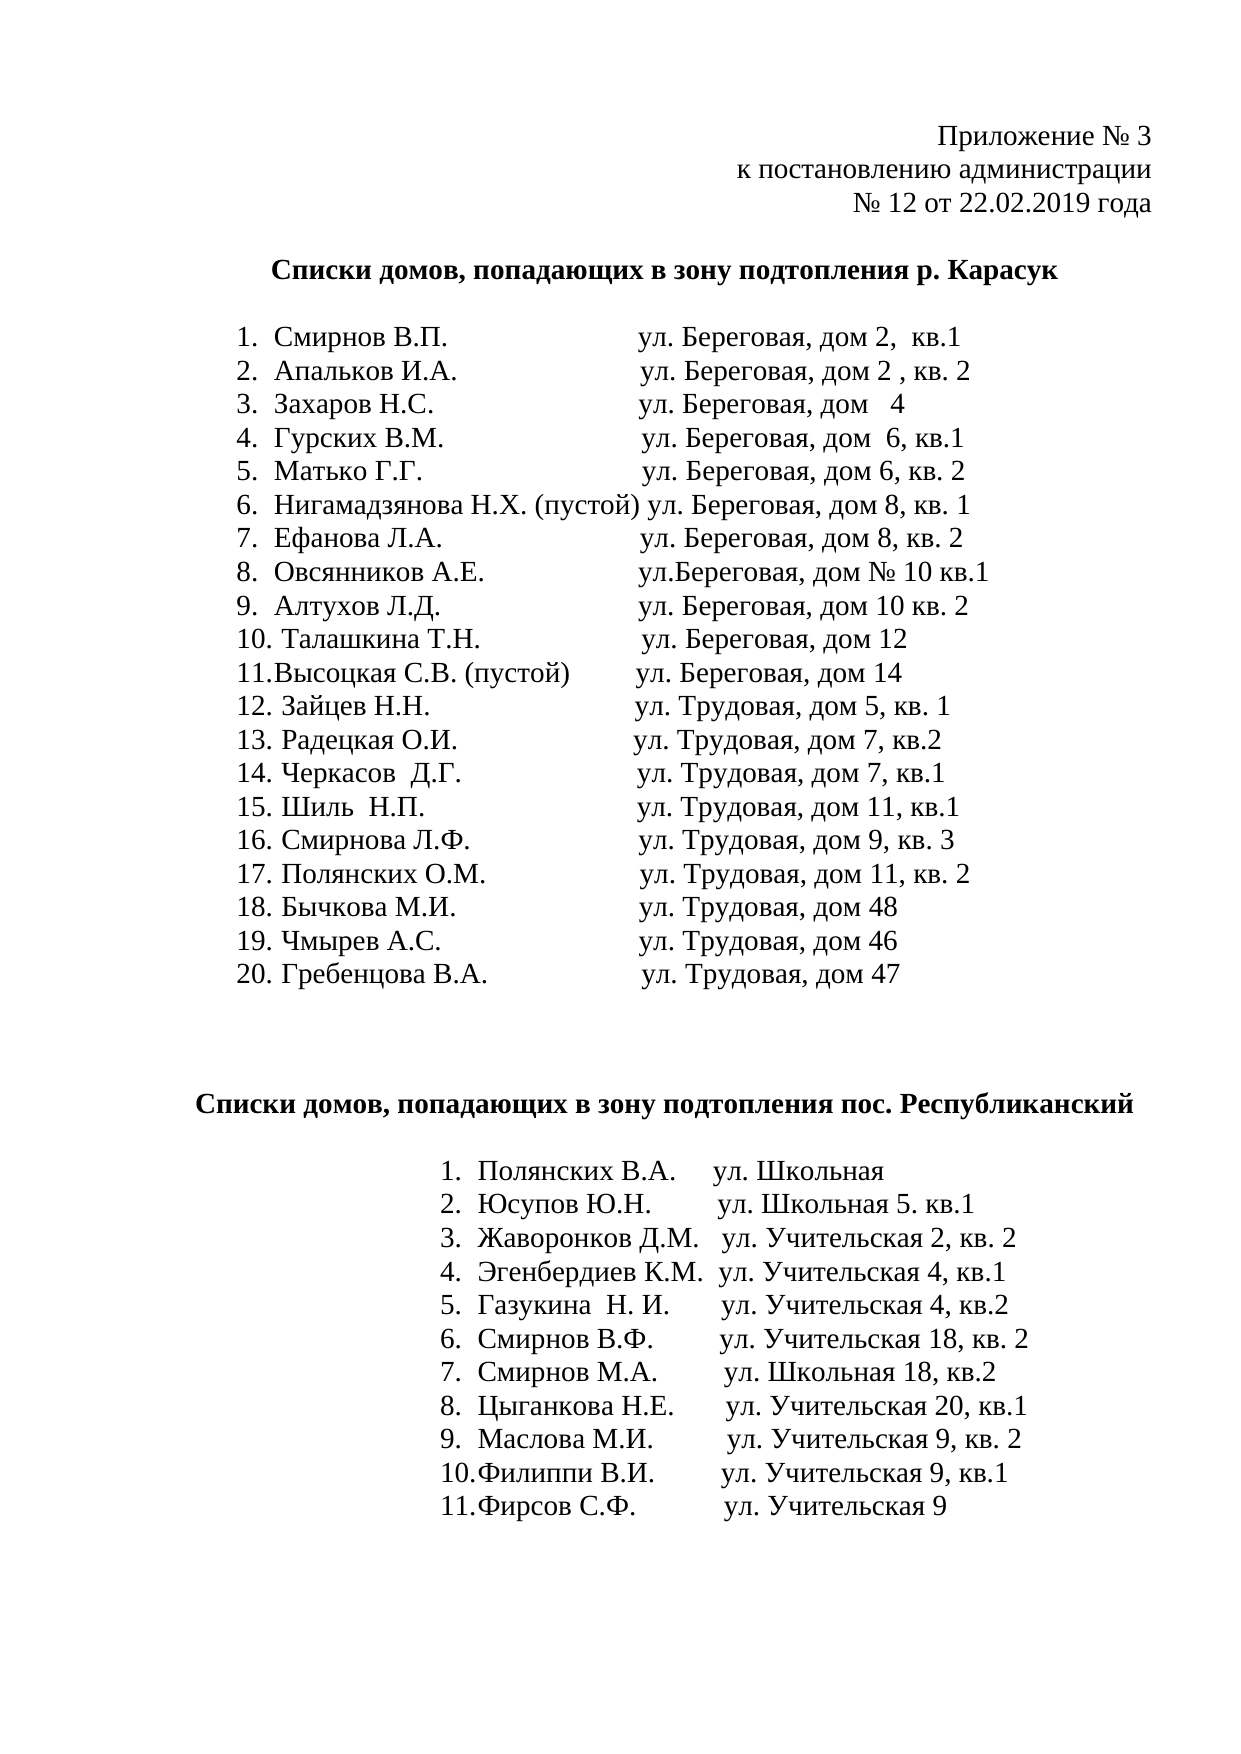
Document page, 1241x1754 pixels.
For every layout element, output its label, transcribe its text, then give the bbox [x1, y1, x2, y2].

list Талашкина Т.Н. ул. Береговая, дом 12 [236, 621, 1152, 655]
list Матько Г.Г. ул. Береговая, дом 6, кв. 2 [236, 453, 1152, 487]
list Зайцев Н.Н. ул. Трудовая, дом 5, кв. 1 [236, 688, 1152, 722]
list Смирнова Л.Ф. ул. Трудовая, дом 9, кв. 3 [236, 822, 1152, 856]
list Филиппи В.И. ул. Учительская 9, кв.1 [440, 1455, 1152, 1488]
list Полянских О.М. ул. Трудовая, дом 11, кв. 2 [236, 856, 1152, 889]
text Списки домов, попадающих в зону подтопления пос. Республиканский [177, 1086, 1152, 1119]
text к постановлению администрации [177, 152, 1152, 185]
list Смирнов В.П. ул. Береговая, дом 2, кв.1 [236, 319, 1152, 353]
list Высоцкая С.В. (пустой) ул. Береговая, дом 14 [236, 655, 1152, 688]
list Овсянников А.Е. ул.Береговая, дом № 10 кв.1 [236, 554, 1152, 588]
list Эгенбердиев К.М. ул. Учительская 4, кв.1 [440, 1254, 1152, 1287]
list Бычкова М.И. ул. Трудовая, дом 48 [236, 889, 1152, 923]
list Апальков И.А. ул. Береговая, дом 2 , кв. 2 [236, 353, 1152, 386]
list Черкасов Д.Г. ул. Трудовая, дом 7, кв.1 [236, 755, 1152, 789]
title Фирсов С.Ф. ул. Учительская 9 [440, 1488, 1152, 1522]
list Смирнов В.Ф. ул. Учительская 18, кв. 2 [440, 1321, 1152, 1354]
list Полянских В.А. ул. Школьная [177, 1153, 1152, 1187]
list Ефанова Л.А. ул. Береговая, дом 8, кв. 2 [236, 521, 1152, 554]
list Алтухов Л.Д. ул. Береговая, дом 10 кв. 2 [236, 588, 1152, 621]
list Гребенцова В.А. ул. Трудовая, дом 47 [236, 957, 1152, 990]
list Жаворонков Д.М. ул. Учительская 2, кв. 2 [440, 1220, 1152, 1254]
list Смирнов М.А. ул. Школьная 18, кв.2 [440, 1354, 1152, 1388]
list Чмырев А.С. ул. Трудовая, дом 46 [236, 923, 1152, 957]
list Цыганкова Н.Е. ул. Учительская 20, кв.1 [440, 1388, 1152, 1421]
text № 12 от 22.02.2019 года [177, 185, 1152, 219]
list Шиль Н.П. ул. Трудовая, дом 11, кв.1 [236, 789, 1152, 822]
list Захаров Н.С. ул. Береговая, дом 4 [236, 386, 1152, 420]
text Приложение № 3 [177, 118, 1152, 152]
list Маслова М.И. ул. Учительская 9, кв. 2 [440, 1421, 1152, 1455]
list Радецкая О.И. ул. Трудовая, дом 7, кв.2 [236, 722, 1152, 755]
list Гурских В.М. ул. Береговая, дом 6, кв.1 [236, 420, 1152, 453]
list Нигамадзянова Н.Х. (пустой) ул. Береговая, дом 8, кв. 1 [236, 487, 1152, 521]
list Юсупов Ю.Н. ул. Школьная 5. кв.1 [440, 1187, 1152, 1220]
text Списки домов, попадающих в зону подтопления р. Карасук [177, 252, 1152, 286]
list Газукина Н. И. ул. Учительская 4, кв.2 [440, 1287, 1152, 1321]
